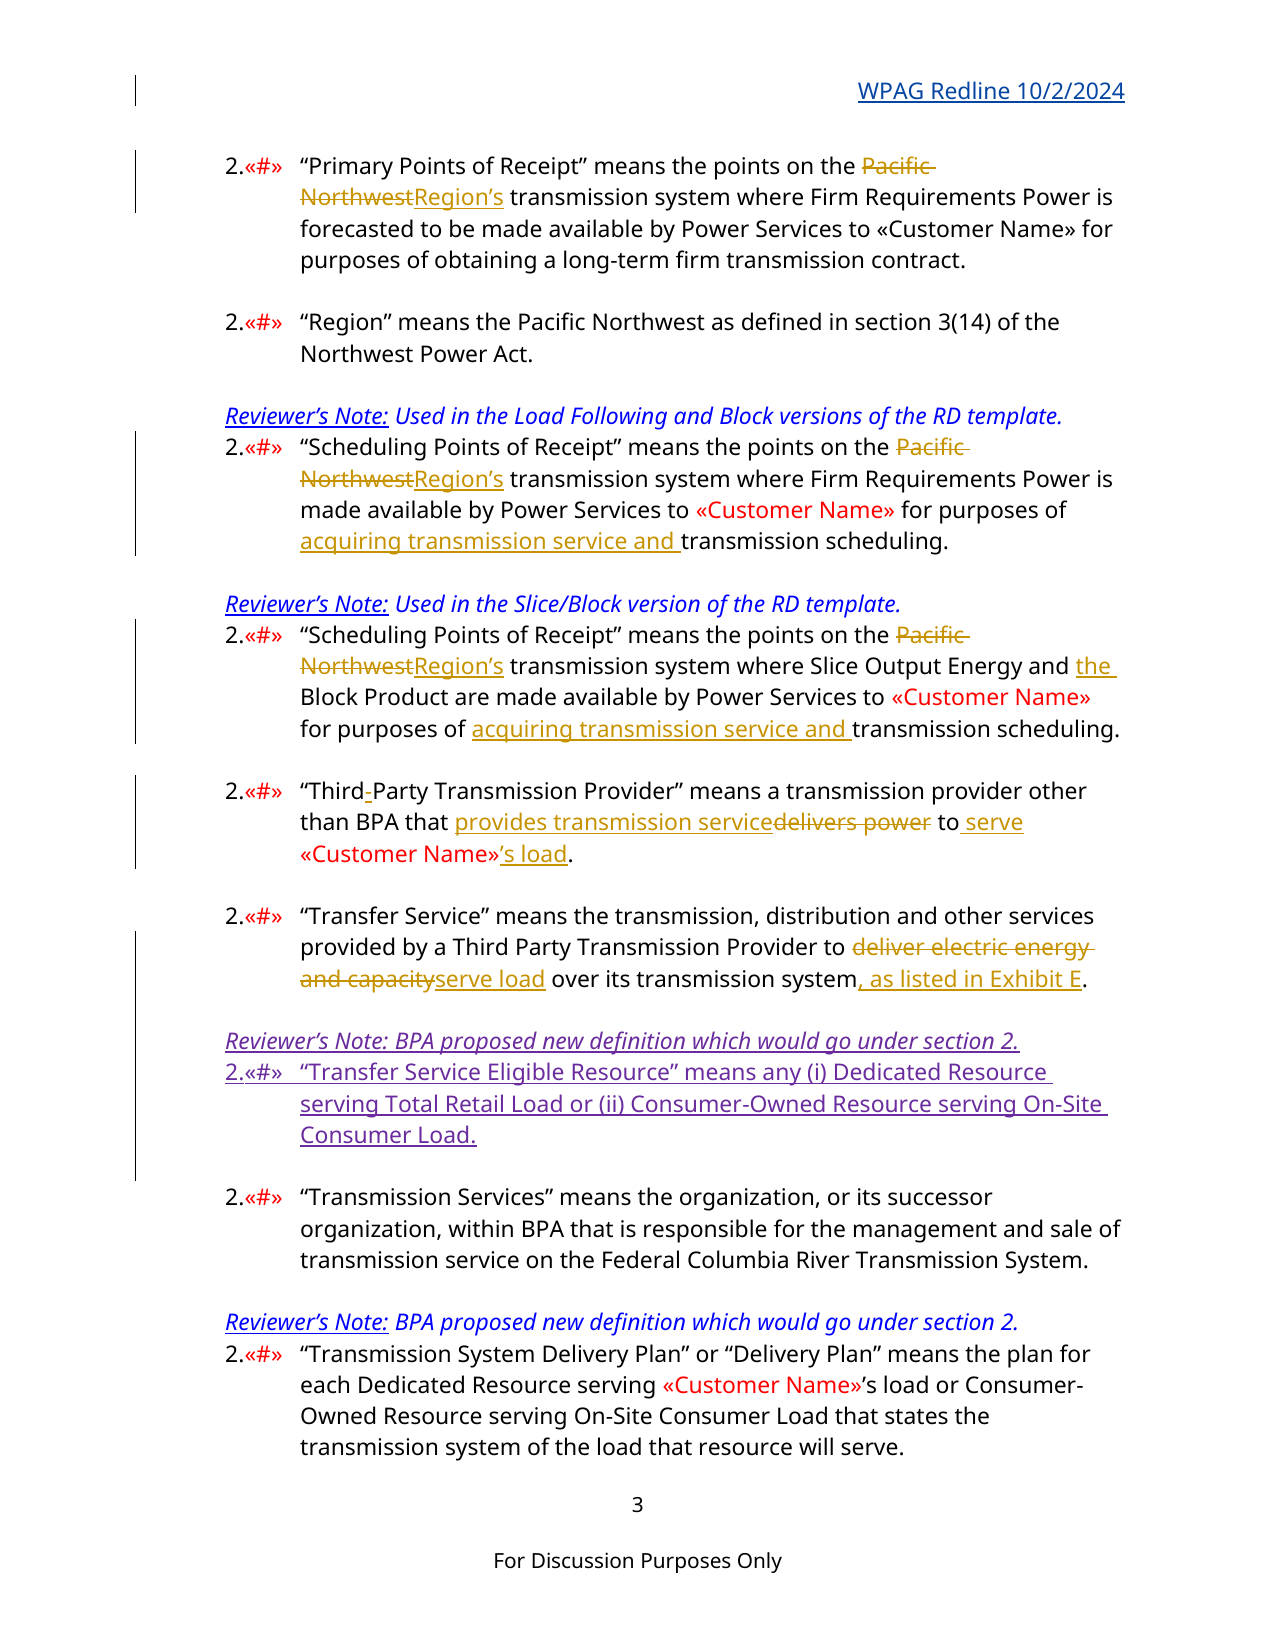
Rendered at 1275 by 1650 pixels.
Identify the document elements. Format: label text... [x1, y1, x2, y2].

text 2.«#» “Transmission Services” means the organization, or its successor organization, within BPA that is responsible for the management and sale of transmission service on the Federal Columbia River Transmission System. [225, 1181, 1125, 1275]
text 2.«#» “Transfer Service” means the transmission, distribution and other services provided by a Third Party Transmission Provider to over its transmission system. [225, 900, 1125, 994]
text 2.«#» “ThirdParty Transmission Provider” means a transmission provider other than BPA that to «Customer Name». [225, 775, 1125, 869]
text 2.«#» “Scheduling Points of Receipt” means the points on the transmission system where Firm Requirements Power is made available by Power Services to «Customer Name» for purposes of transmission scheduling. [225, 431, 1125, 556]
text Reviewer’s Note: Used in the Load Following and Block versions of the RD template. [225, 400, 1125, 431]
text Reviewer’s Note: BPA proposed new definition which would go under section 2. [225, 1306, 1125, 1337]
text Reviewer’s Note: Used in the Slice/Block version of the RD template. [225, 587, 1125, 619]
text 2.«#» “Transmission System Delivery Plan” or “Delivery Plan” means the plan for each Dedicated Resource serving «Customer Name»’s load or Consumer-Owned Resource serving On-Site Consumer Load that states the transmission system of the load that resource will serve. [225, 1337, 1125, 1462]
text 2.«#» “Scheduling Points of Receipt” means the points on the transmission system where Slice Output Energy and Block Product are made available by Power Services to «Customer Name» for purposes of transmission scheduling. [225, 619, 1125, 744]
text 2.«#» “Primary Points of Receipt” means the points on the transmission system where Firm Requirements Power is forecasted to be made available by Power Services to «Customer Name» for purposes of obtaining a long-term firm transmission contract. [225, 150, 1125, 275]
text 2.«#» “Region” means the Pacific Northwest as defined in section 3(14) of the Northwest Power Act. [225, 306, 1125, 369]
